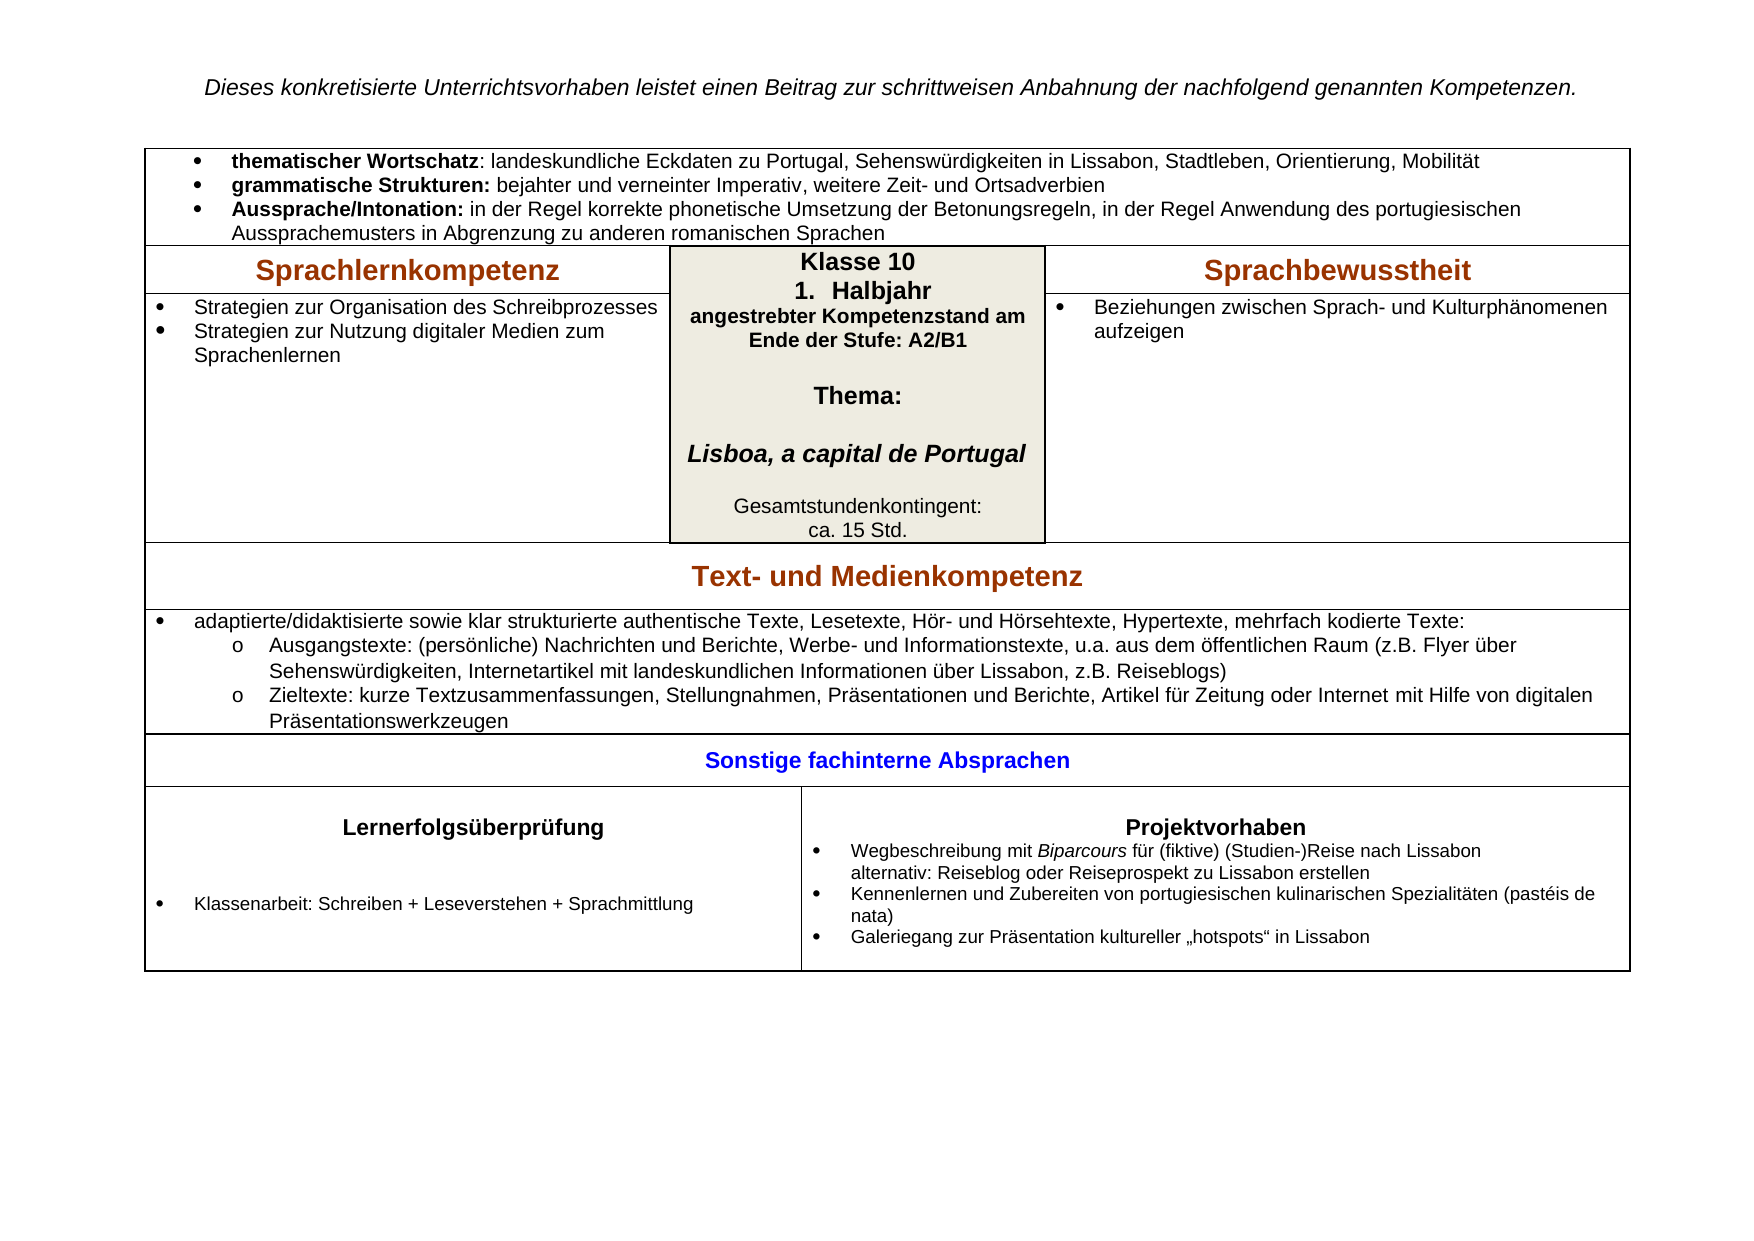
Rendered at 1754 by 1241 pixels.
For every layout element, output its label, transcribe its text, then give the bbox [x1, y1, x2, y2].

table_cell Strategien zur Organisation des Schreibprozesses Strategien zur Nutzung digitaler Medien zum Sprachenlernen [146, 294, 669, 542]
table_cell Klasse 10 Halbjahr angestrebter Kompetenzstand am Ende der Stufe: A2/B1 Thema: Lisboa, a capital de Portugal Gesamtstundenkontingent: ca. 15 Std. [671, 247, 1044, 542]
table_cell adaptierte/didaktisierte sowie klar strukturierte authentische Texte, Lesetexte, Hör- und Hörsehtexte, Hypertexte, mehrfach kodierte Texte: Ausgangstexte: (persönliche) Nachrichten und Berichte, Werbe- und Informationstexte, u.a. aus dem öffentlichen Raum (z.B. Flyer über Sehenswürdigkeiten, Internetartikel mit landeskundlichen Informationen über Lissabon, z.B. Reiseblogs) Zieltexte: kurze Textzusammenfassungen, Stellungnahmen, Präsentationen und Berichte, Artikel für Zeitung oder Internet mit Hilfe von digitalen Präsentationswerkzeugen [146, 610, 1629, 732]
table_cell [146, 149, 1629, 245]
table_cell Text- und Medienkompetenz [146, 543, 1629, 609]
table_cell Sprachlernkompetenz [146, 246, 669, 292]
table_cell Sprachbewusstheit [1046, 246, 1629, 292]
table_cell Projektvorhaben Wegbeschreibung mit Biparcours für (fiktive) (Studien-)Reise nach Lissabon alternativ: Reiseblog oder Reiseprospekt zu Lissabon erstellen Kennenlernen und Zubereiten von portugiesischen kulinarischen Spezialitäten (pastéis de nata) Galeriegang zur Präsentation kultureller „hotspots“ in Lissabon [802, 787, 1629, 969]
table_cell Beziehungen zwischen Sprach- und Kulturphänomenen aufzeigen [1046, 294, 1629, 542]
table_cell Lernerfolgsüberprüfung Klassenarbeit: Schreiben + Leseverstehen + Sprachmittlung [146, 787, 801, 969]
table_cell Sonstige fachinterne Absprachen [146, 735, 1629, 786]
